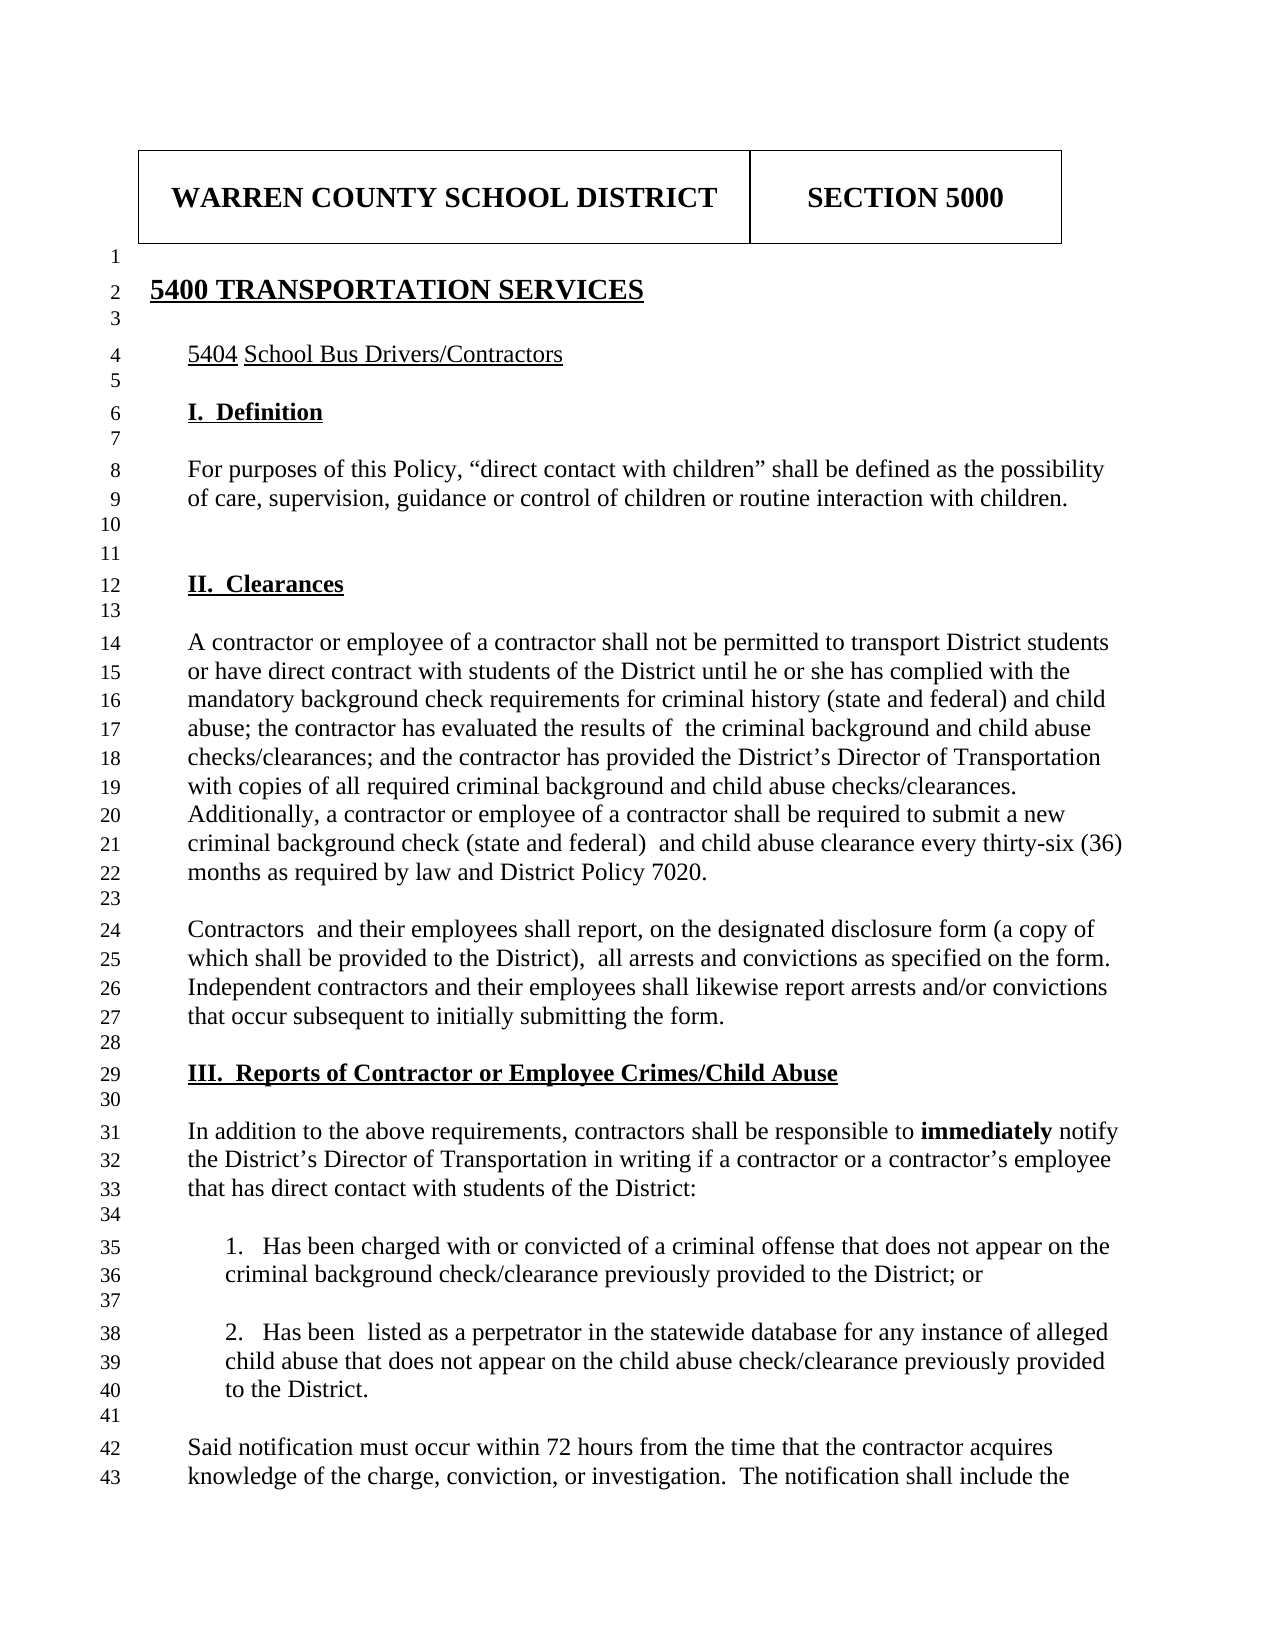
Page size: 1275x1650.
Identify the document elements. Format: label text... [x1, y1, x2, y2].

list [187, 1432, 1125, 1489]
text III. Reports of Contractor or Employee Crimes/Child Abuse [187, 1058, 1125, 1087]
text 5404 School Bus Drivers/Contractors [187, 339, 1125, 368]
text 5400 TRANSPORTATION SERVICES [150, 272, 1125, 306]
text I. Definition [187, 397, 1125, 426]
text A contractor or employee of a contractor shall not be permitted to transport District students or have direct contract with students of the District until he or she has complied with the mandatory background check requirements for criminal history (state and federal) and child abuse; the contractor has evaluated the results of the criminal background and child abuse checks/clearances; and the contractor has provided the District’s Director of Transportation with copies of all required criminal background and child abuse checks/clearances. Additionally, a contractor or employee of a contractor shall be required to submit a new criminal background check (state and federal) and child abuse clearance every thirty-six (36) months as required by law and District Policy 7020. [187, 627, 1125, 886]
list 2. Has been listed as a perpetrator in the statewide database for any instance of alleged child abuse that does not appear on the child abuse check/clearance previously provided to the District. [225, 1317, 1125, 1403]
table_header SECTION 5000 [751, 151, 1061, 243]
text For purposes of this Policy, “direct contact with children” shall be defined as the possibility of care, supervision, guidance or control of children or routine interaction with children. [187, 454, 1125, 512]
text II. Clearances [187, 569, 1125, 598]
text Contractors and their employees shall report, on the designated disclosure form (a copy of which shall be provided to the District), all arrests and convictions as specified on the form. Independent contractors and their employees shall likewise report arrests and/or convictions that occur subsequent to initially submitting the form. [187, 914, 1125, 1029]
text In addition to the above requirements, contractors shall be responsible to immediately notify the District’s Director of Transportation in writing if a contractor or a contractor’s employee that has direct contact with students of the District: [187, 1116, 1125, 1202]
list 1. Has been charged with or convicted of a criminal offense that does not appear on the criminal background check/clearance previously provided to the District; or [225, 1231, 1125, 1288]
table_header WARREN COUNTY SCHOOL DISTRICT [139, 151, 749, 243]
